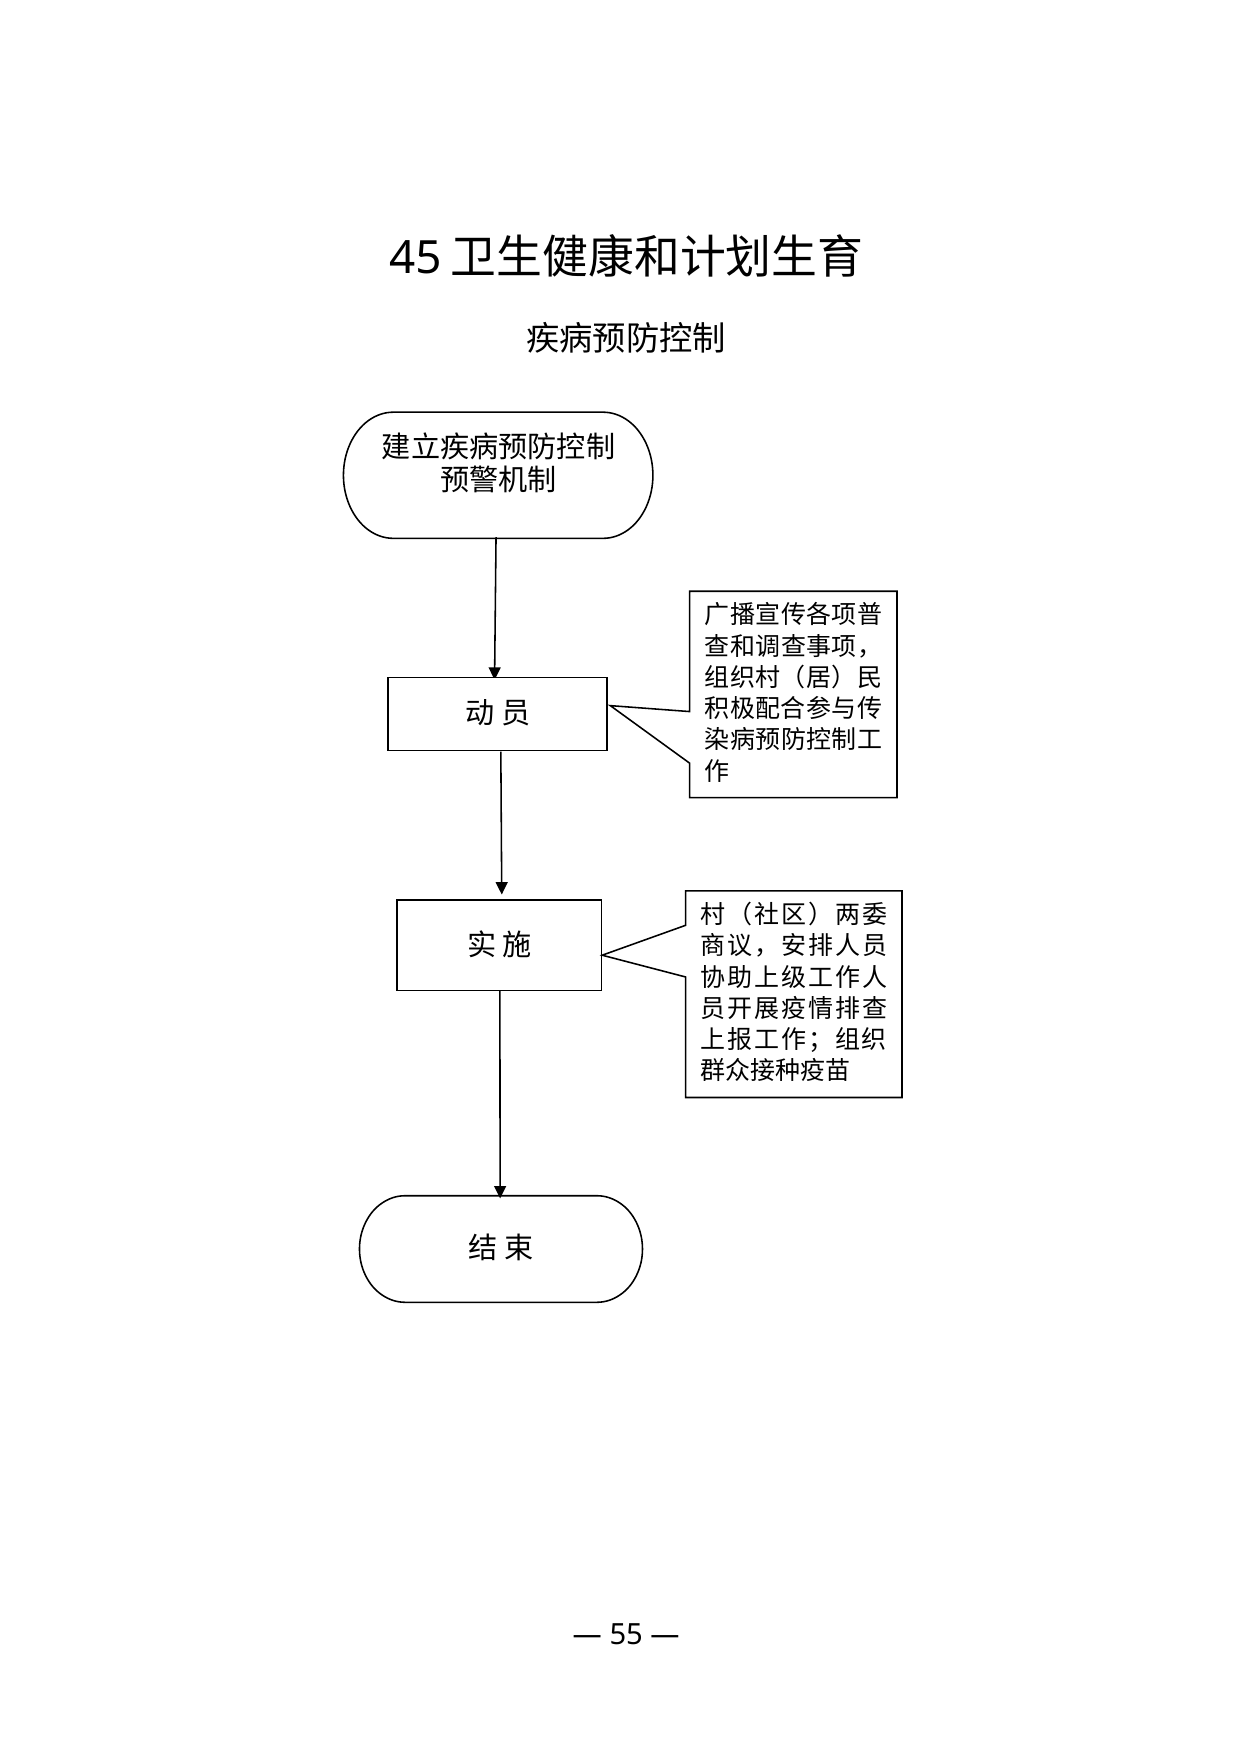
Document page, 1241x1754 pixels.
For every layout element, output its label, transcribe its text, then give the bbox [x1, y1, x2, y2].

text 45卫生健康和计划生育 [165, 204, 1087, 303]
text 疾病预防控制 [165, 303, 1087, 368]
